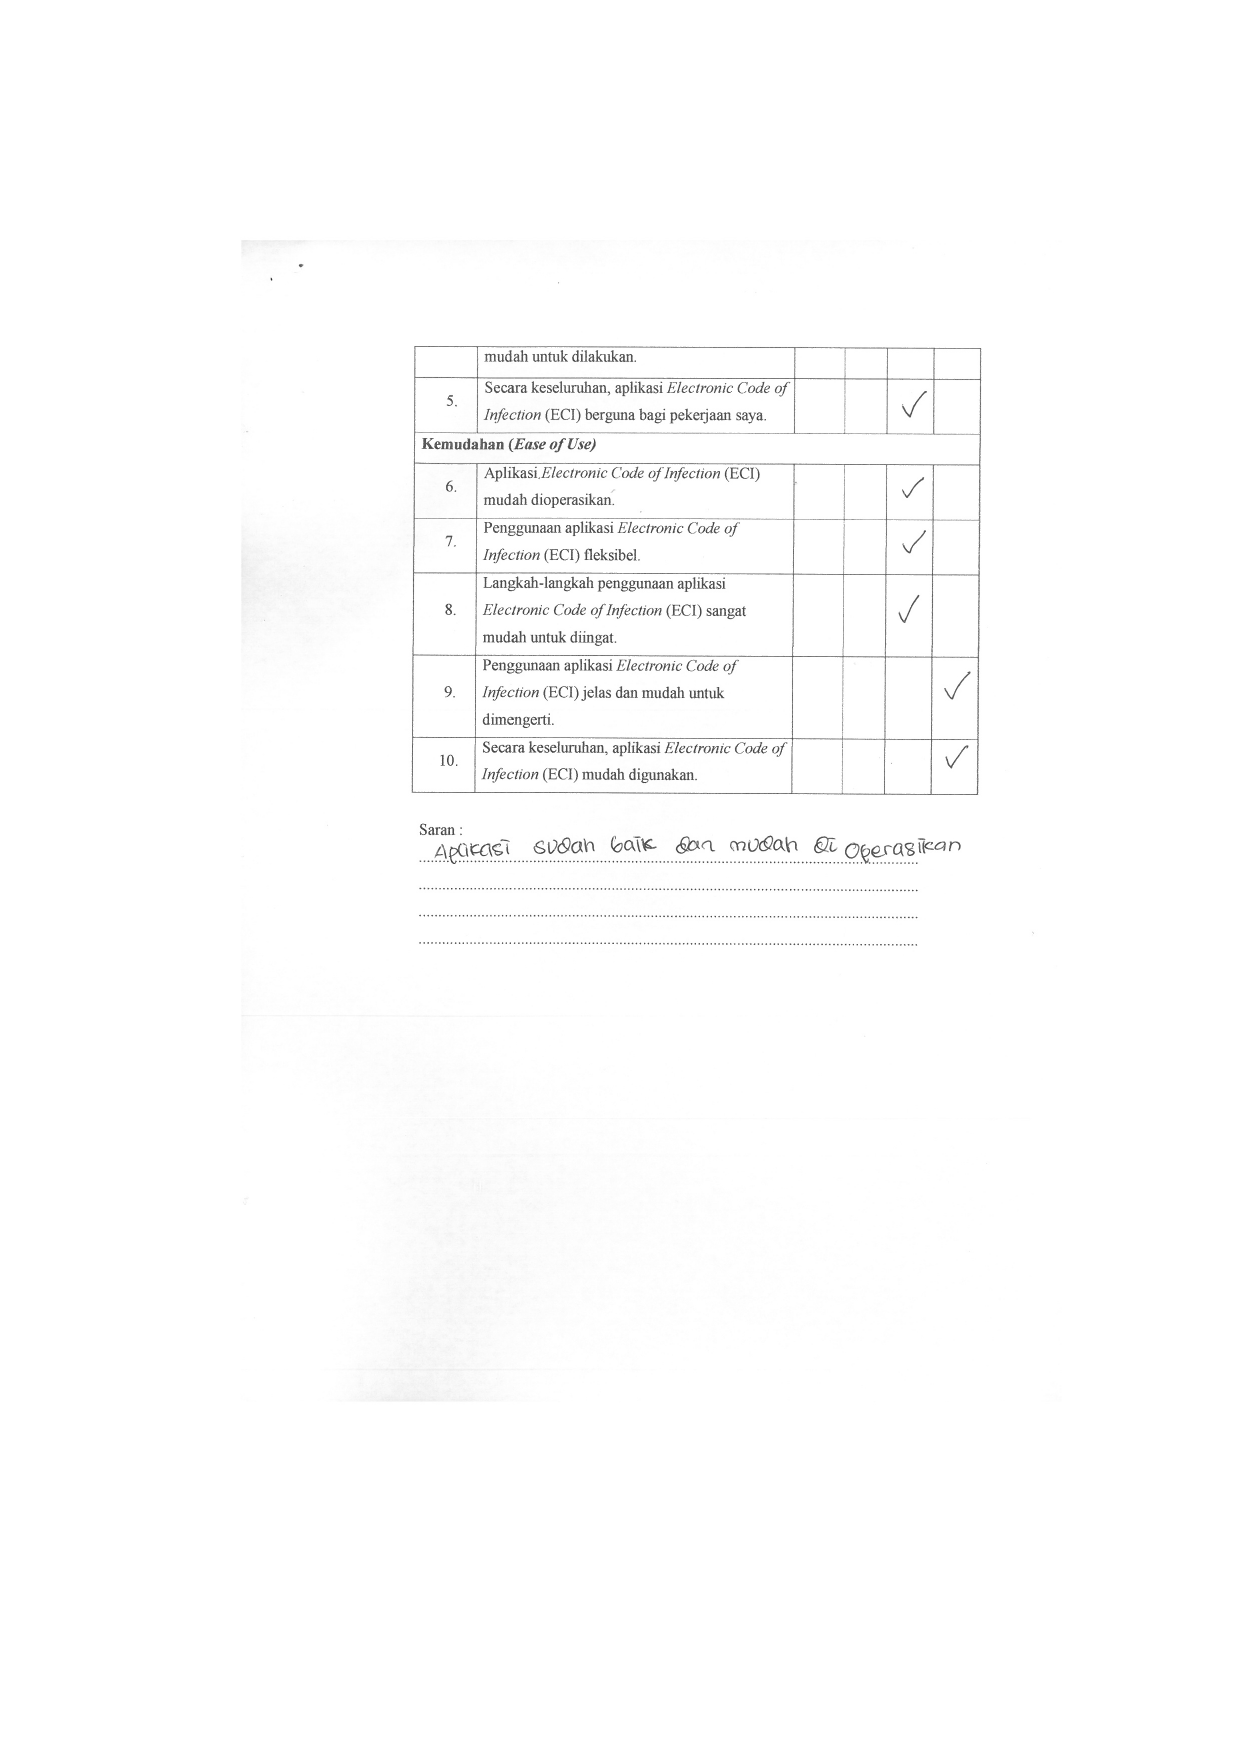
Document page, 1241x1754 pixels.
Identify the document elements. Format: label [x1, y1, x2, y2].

picture [236, 236, 1063, 1406]
